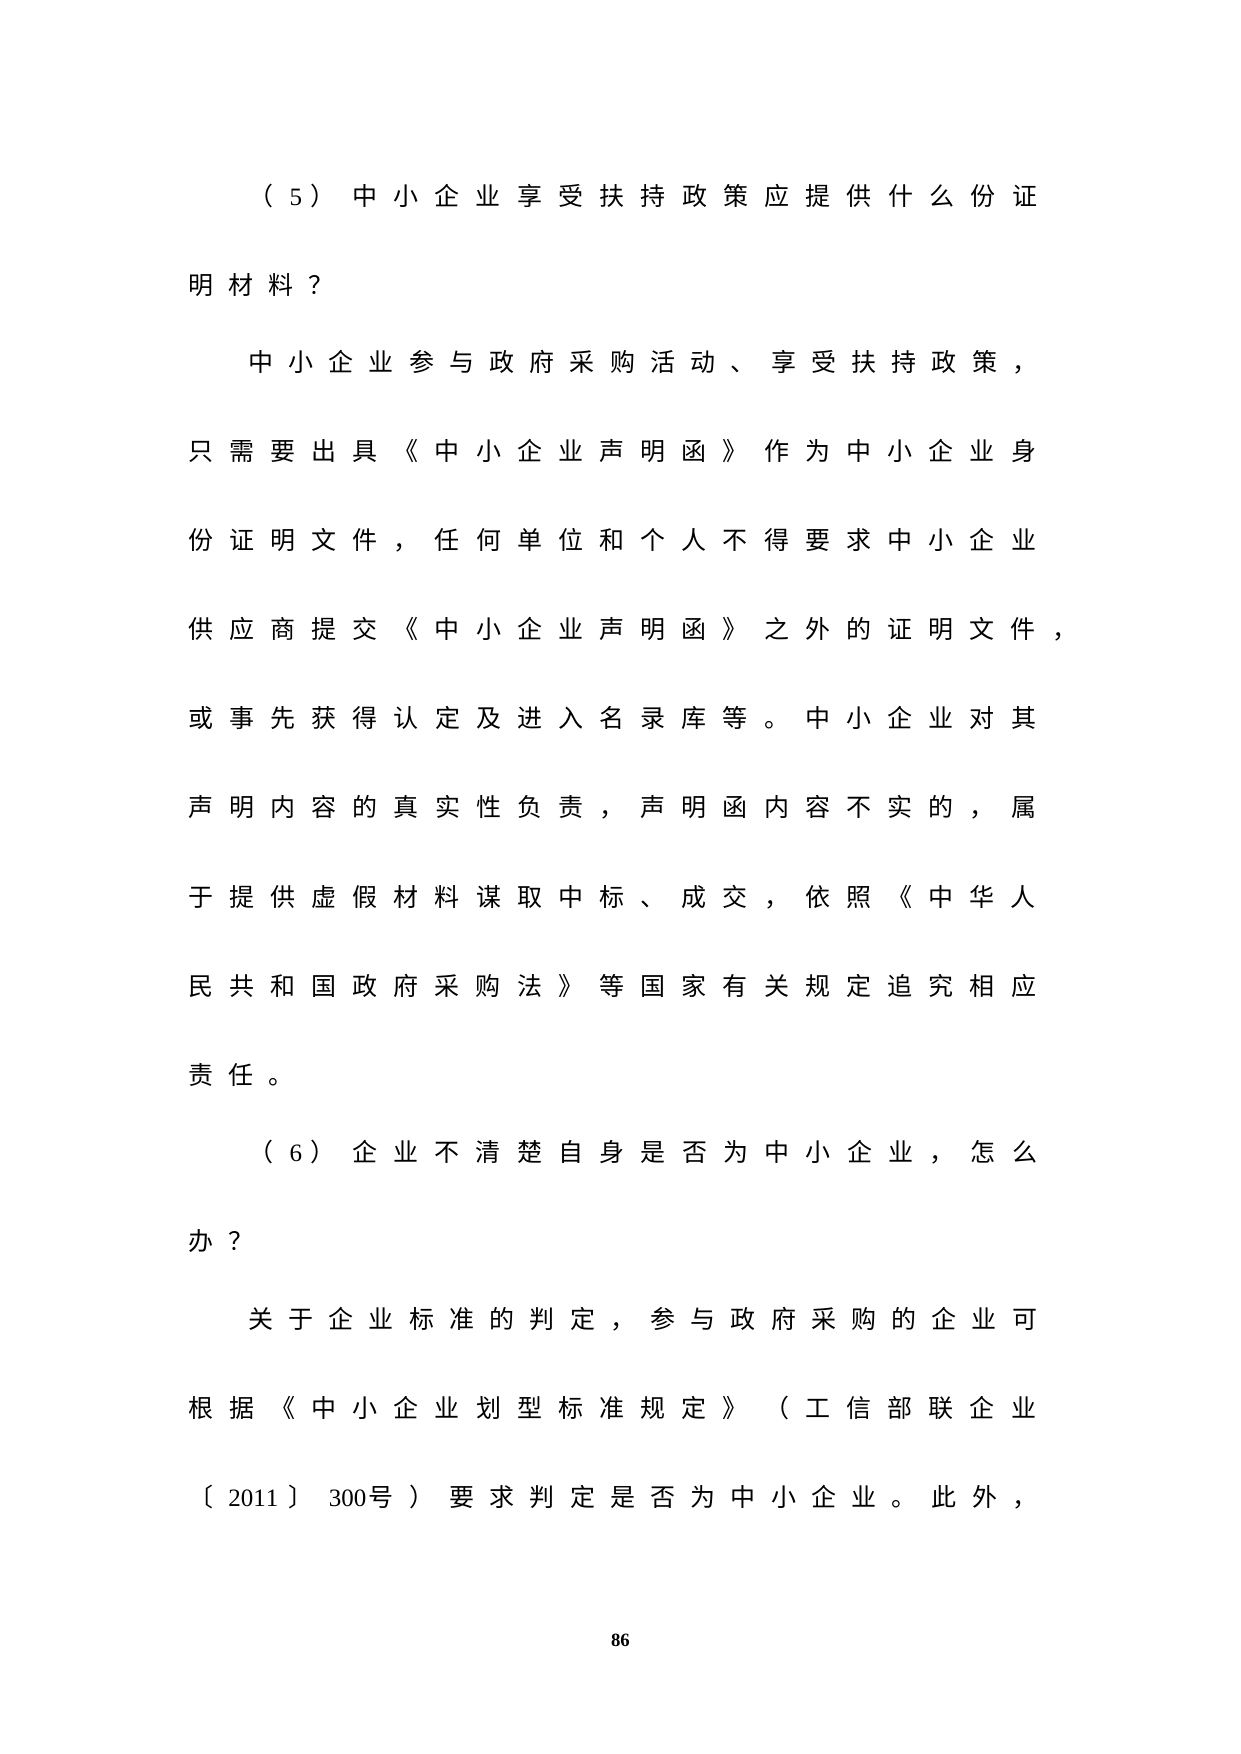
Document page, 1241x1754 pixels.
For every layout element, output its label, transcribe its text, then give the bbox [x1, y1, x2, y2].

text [188, 1288, 1052, 1525]
text （5）中小企业享受扶持政策应提供什么份证明材料？ [188, 164, 1052, 313]
text 中小企业参与政府采购活动、享受扶持政策，只需要出具《中小企业声明函》作为中小企业身份证明文件，任何单位和个人不得要求中小企业供应商提交《中小企业声明函》之外的证明文件，或事先获得认定及进入名录库等。中小企业对其声明内容的真实性负责，声明函内容不实的，属于提供虚假材料谋取中标、成交，依照《中华人民共和国政府采购法》等国家有关规定追究相应责任。 [188, 331, 1052, 1103]
text （6）企业不清楚自身是否为中小企业，怎么办？ [188, 1121, 1052, 1269]
